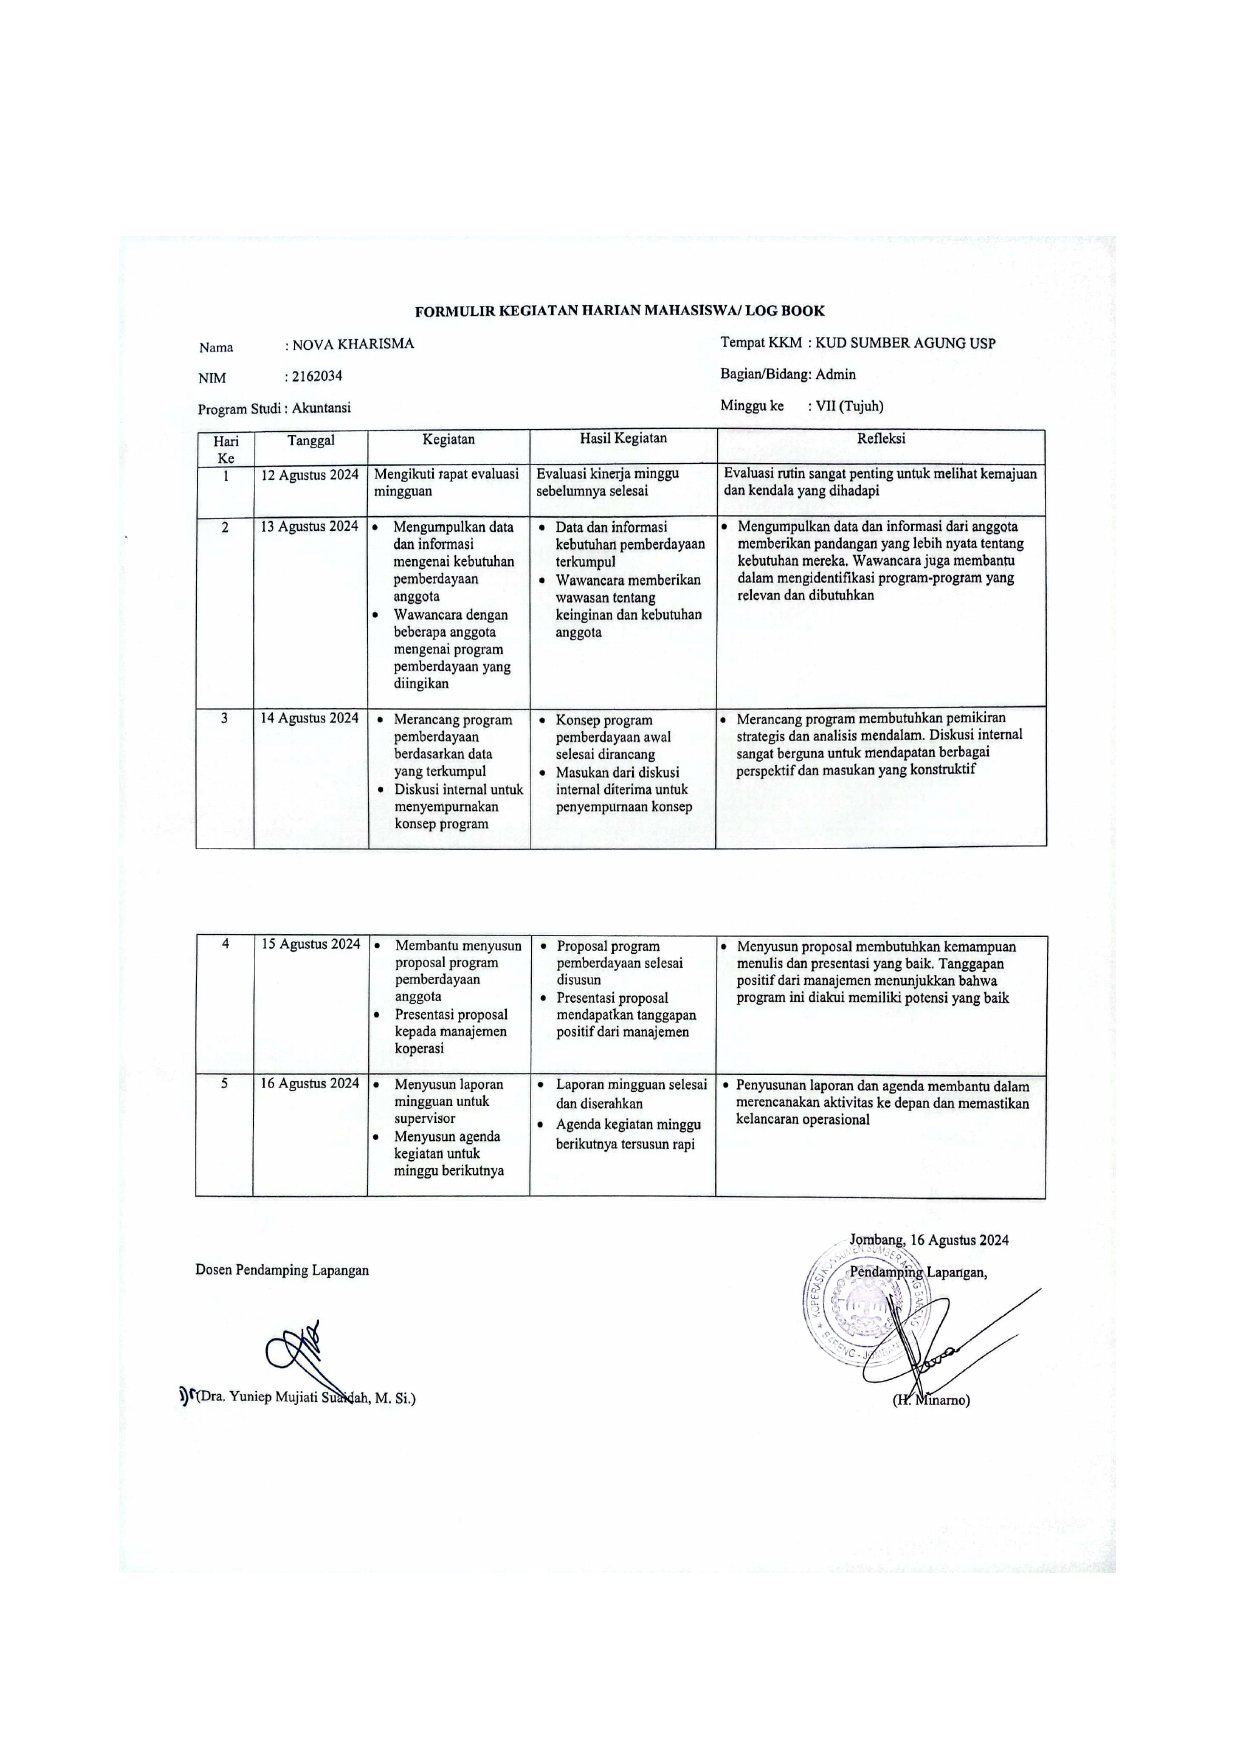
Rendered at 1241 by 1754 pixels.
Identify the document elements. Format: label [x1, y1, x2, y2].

picture [119, 236, 1116, 1573]
